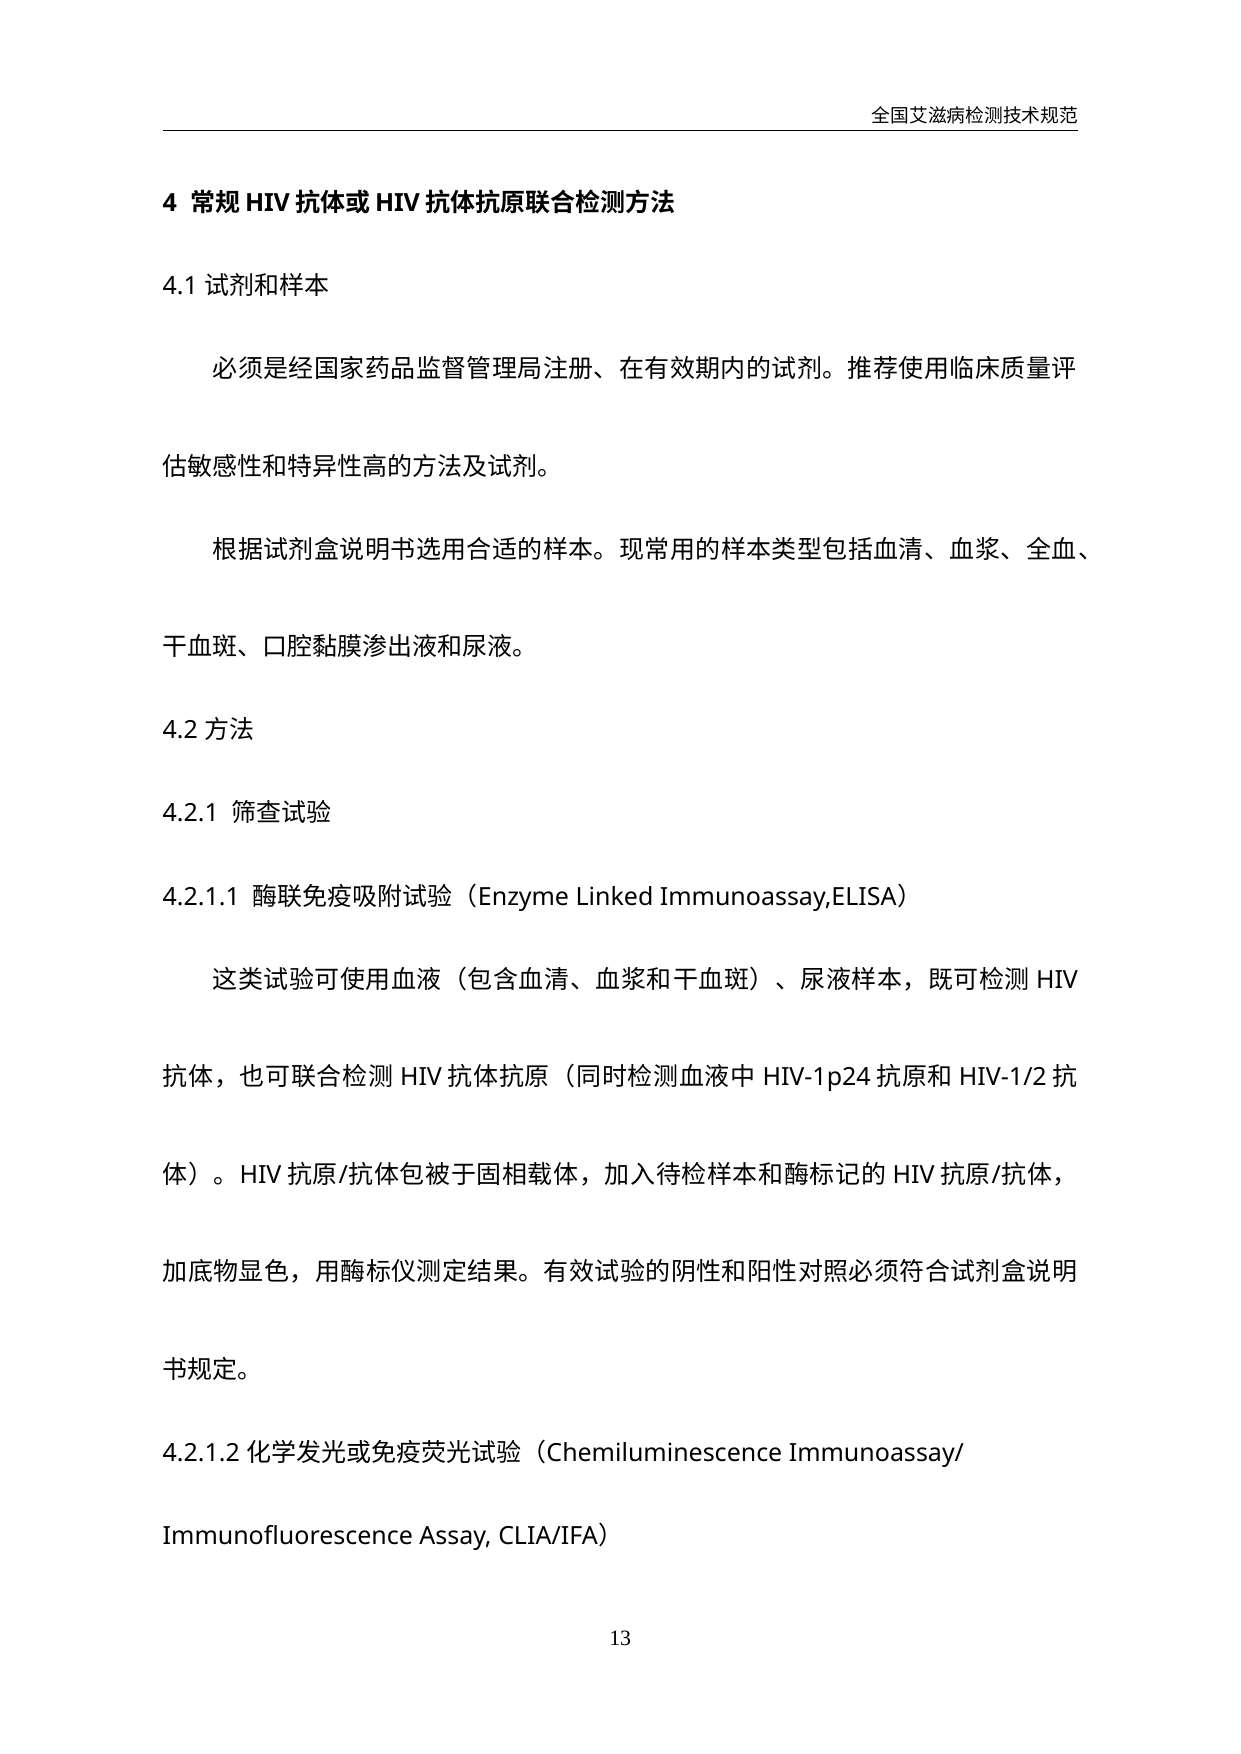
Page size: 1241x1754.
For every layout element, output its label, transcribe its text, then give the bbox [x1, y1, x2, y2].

text Immunofluorescence Assay, CLIA/IFA） [162, 1501, 1078, 1566]
subtitle 4.2 方法 [162, 695, 1078, 760]
text 根据试剂盒说明书选用合适的样本。现常用的样本类型包括血清、血浆、全血、干血斑、口腔黏膜渗出液和尿液。 [162, 515, 1078, 677]
text 4.2.1.2 化学发光或免疫荧光试验（Chemiluminescence Immunoassay/ [162, 1418, 1078, 1483]
subtitle 4.1 试剂和样本 [162, 251, 1078, 316]
text 4.2.1.1 酶联免疫吸附试验（Enzyme Linked Immunoassay,ELISA） [162, 862, 1078, 927]
subtitle 4 常规HIV抗体或HIV抗体抗原联合检测方法 [162, 168, 1188, 233]
text 必须是经国家药品监督管理局注册、在有效期内的试剂。推荐使用临床质量评估敏感性和特异性高的方法及试剂。 [162, 334, 1078, 497]
text 这类试验可使用血液（包含血清、血浆和干血斑）、尿液样本，既可检测HIV抗体，也可联合检测HIV抗体抗原（同时检测血液中HIV-1p24抗原和HIV-1/2抗体）。HIV抗原/抗体包被于固相载体，加入待检样本和酶标记的HIV抗原/抗体，加底物显色，用酶标仪测定结果。有效试验的阴性和阳性对照必须符合试剂盒说明书规定。 [162, 945, 1078, 1400]
text 4.2.1 筛查试验 [162, 778, 1078, 843]
